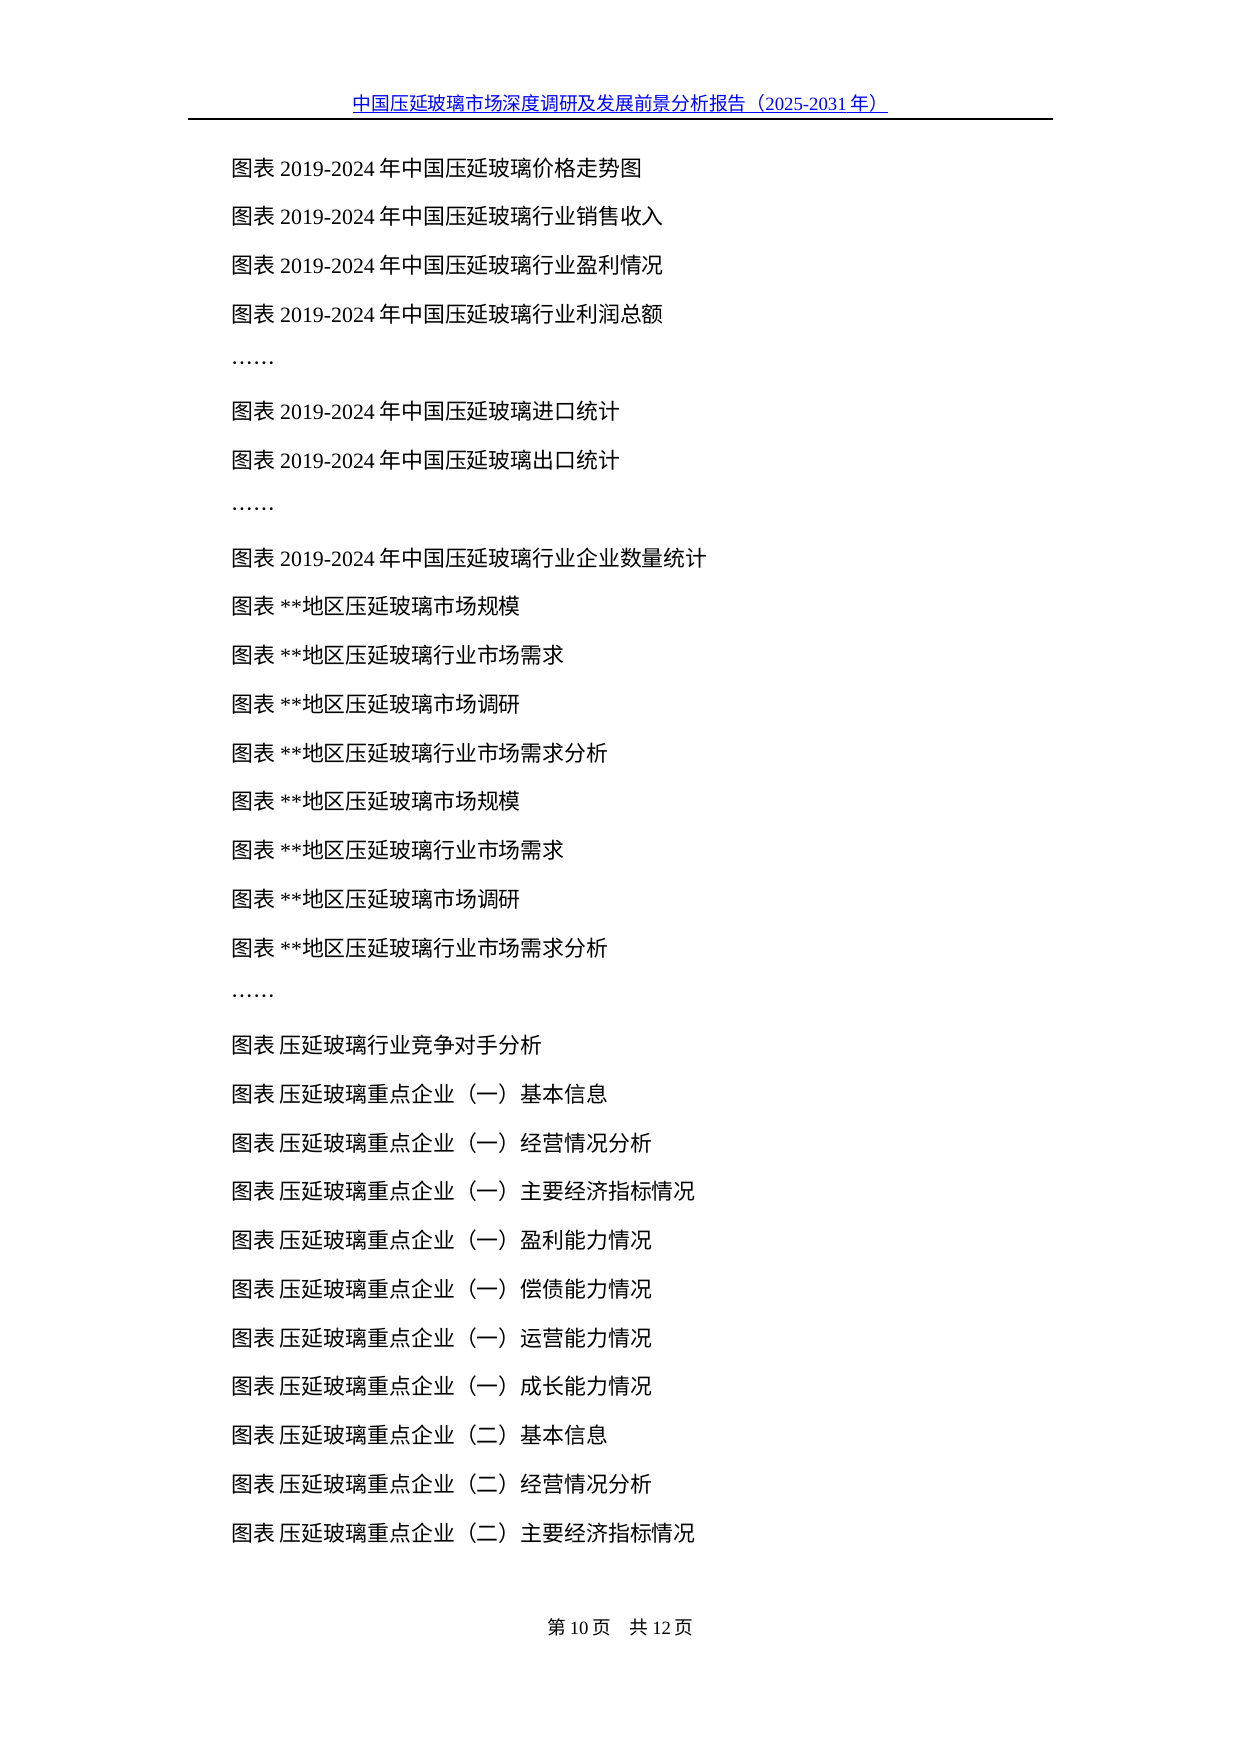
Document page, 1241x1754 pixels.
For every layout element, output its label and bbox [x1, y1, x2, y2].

text [187, 150, 1053, 1548]
